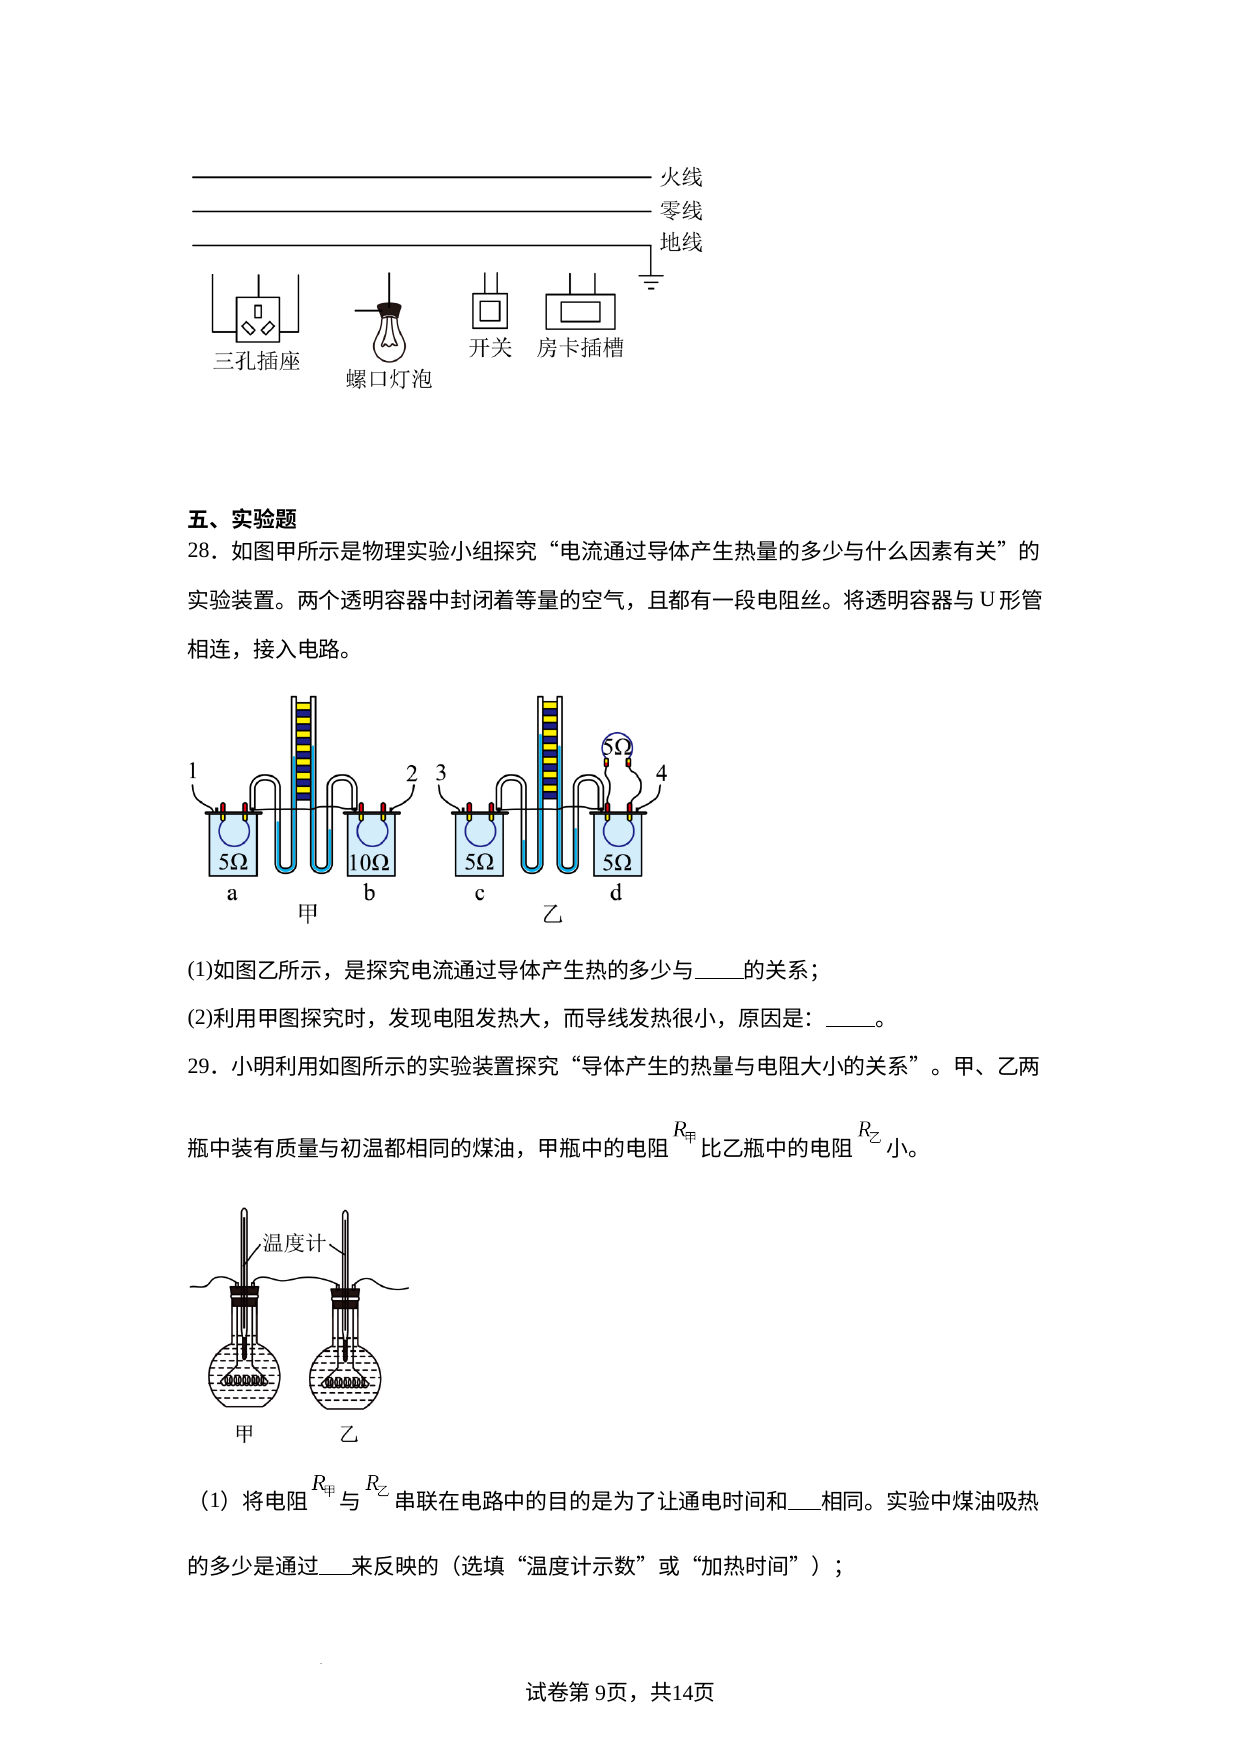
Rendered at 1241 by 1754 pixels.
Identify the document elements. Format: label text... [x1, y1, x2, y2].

picture [187, 1205, 411, 1445]
text (2)利用甲图探究时，发现电阻发热大，而导线发热很小，原因是： 。 [187, 1001, 1053, 1033]
text 五、实验题 [187, 501, 1053, 534]
text 28．如图甲所示是物理实验小组探究“电流通过导体产生热量的多少与什么因素有关”的实验装置。两个透明容器中封闭着等量的空气，且都有一段电阻丝。将透明容器与U形管相连，接入电路。 [187, 534, 1053, 664]
picture [187, 162, 707, 394]
text （1）将电阻与串联在电路中的目的是为了让通电时间和 相同。实验中煤油吸热的多少是通过 来反映的（选填“温度计示数”或“加热时间”）； [187, 1467, 1053, 1581]
text (1)如图乙所示，是探究电流通过导体产生热的多少与 的关系； [187, 952, 1053, 985]
text 29．小明利用如图所示的实验装置探究“导体产生的热量与电阻大小的关系”。甲、乙两瓶中装有质量与初温都相同的煤油，甲瓶中的电阻比乙瓶中的电阻小。 [187, 1049, 1053, 1179]
picture [187, 693, 669, 926]
